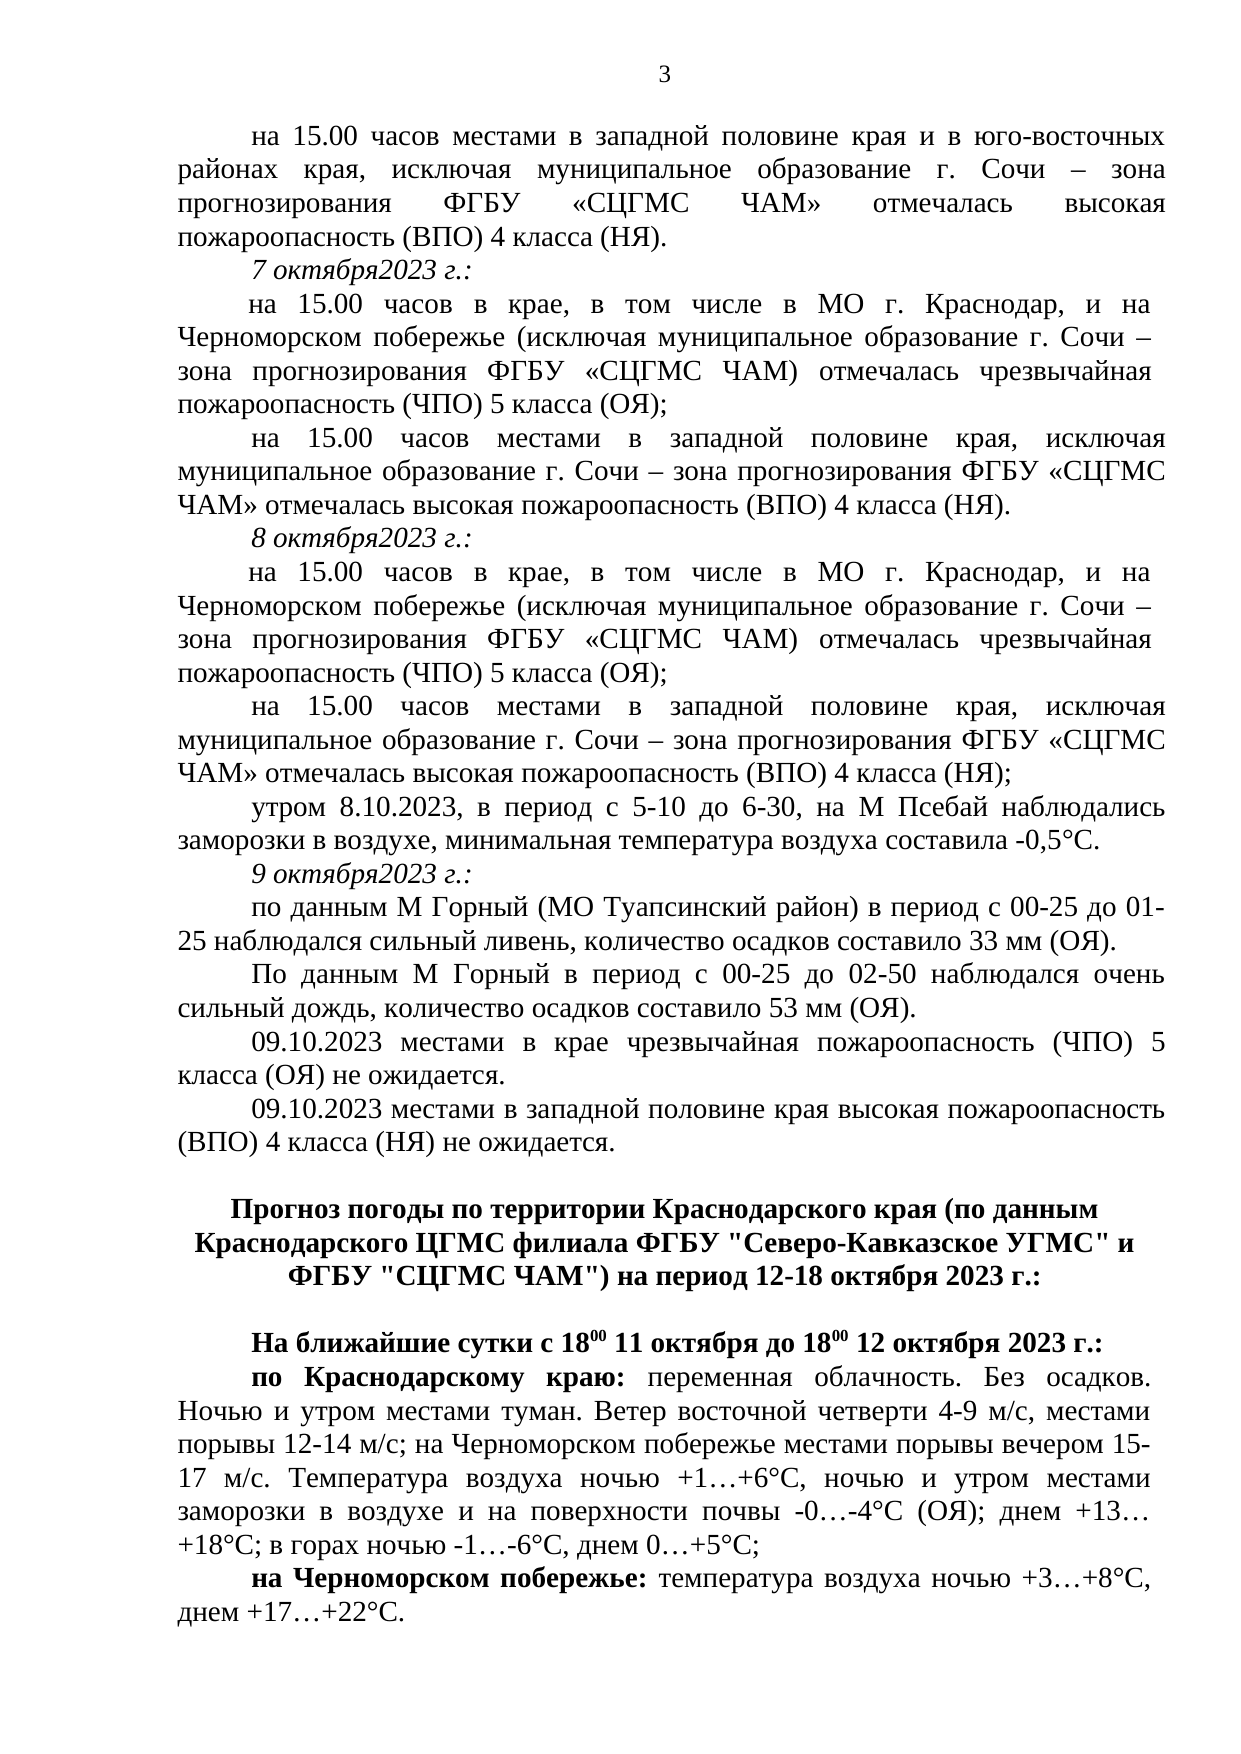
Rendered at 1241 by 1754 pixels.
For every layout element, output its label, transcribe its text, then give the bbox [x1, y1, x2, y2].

text 09.10.2023 местами в западной половине края высокая пожароопасность (ВПО) 4 класса (НЯ) не ожидается. [177, 1091, 1166, 1158]
text 8 октября2023 г.: [177, 521, 1166, 554]
text Прогноз погоды по территории Краснодарского края (по данным Краснодарского ЦГМС филиала ФГБУ "Северо-Кавказское УГМС" и ФГБУ "СЦГМС ЧАМ") на период 12-18 октября 2023 г.: [177, 1191, 1152, 1292]
text 7 октября2023 г.: [177, 252, 1166, 286]
text на 15.00 часов местами в западной половине края, исключая муниципальное образование г. Сочи – зона прогнозирования ФГБУ «СЦГМС ЧАМ» отмечалась высокая пожароопасность (ВПО) 4 класса (НЯ). [177, 420, 1166, 521]
text По данным М Горный в период с 00-25 до 02-50 наблюдался очень сильный дождь, количество осадков составило 53 мм (ОЯ). [177, 957, 1166, 1024]
text на 15.00 часов местами в западной половине края и в юго-восточных районах края, исключая муниципальное образование г. Сочи – зона прогнозирования ФГБУ «СЦГМС ЧАМ» отмечалась высокая пожароопасность (ВПО) 4 класса (НЯ). [177, 118, 1166, 252]
text утром 8.10.2023, в период с 5-10 до 6-30, на М Псебай наблюдались заморозки в воздухе, минимальная температура воздуха составила -0,5°С. [177, 789, 1166, 856]
text по Краснодарскому краю: переменная облачность. Без осадков. Ночью и утром местами туман. Ветер восточной четверти 4-9 м/с, местами порывы 12-14 м/с; на Черноморском побережье местами порывы вечером 15-17 м/с. Температура воздуха ночью +1…+6°С, ночью и утром местами заморозки в воздухе и на поверхности почвы -0…-4°С (ОЯ); днем +13…+18°С; в горах ночью -1…-6°С, днем 0…+5°С; [177, 1359, 1152, 1560]
text на 15.00 часов местами в западной половине края, исключая муниципальное образование г. Сочи – зона прогнозирования ФГБУ «СЦГМС ЧАМ» отмечалась высокая пожароопасность (ВПО) 4 класса (НЯ); [177, 688, 1166, 789]
text по данным М Горный (МО Туапсинский район) в период с 00-25 до 01-25 наблюдался сильный ливень, количество осадков составило 33 мм (ОЯ). [177, 889, 1166, 957]
text 09.10.2023 местами в крае чрезвычайная пожароопасность (ЧПО) 5 класса (ОЯ) не ожидается. [177, 1024, 1166, 1091]
text На ближайшие сутки с 1800 11 октября до 1800 12 октября 2023 г.: [177, 1326, 1152, 1359]
text на Черноморском побережье: температура воздуха ночью +3…+8°С, днем +17…+22°С. [177, 1560, 1152, 1627]
text 9 октября2023 г.: [177, 856, 1166, 889]
